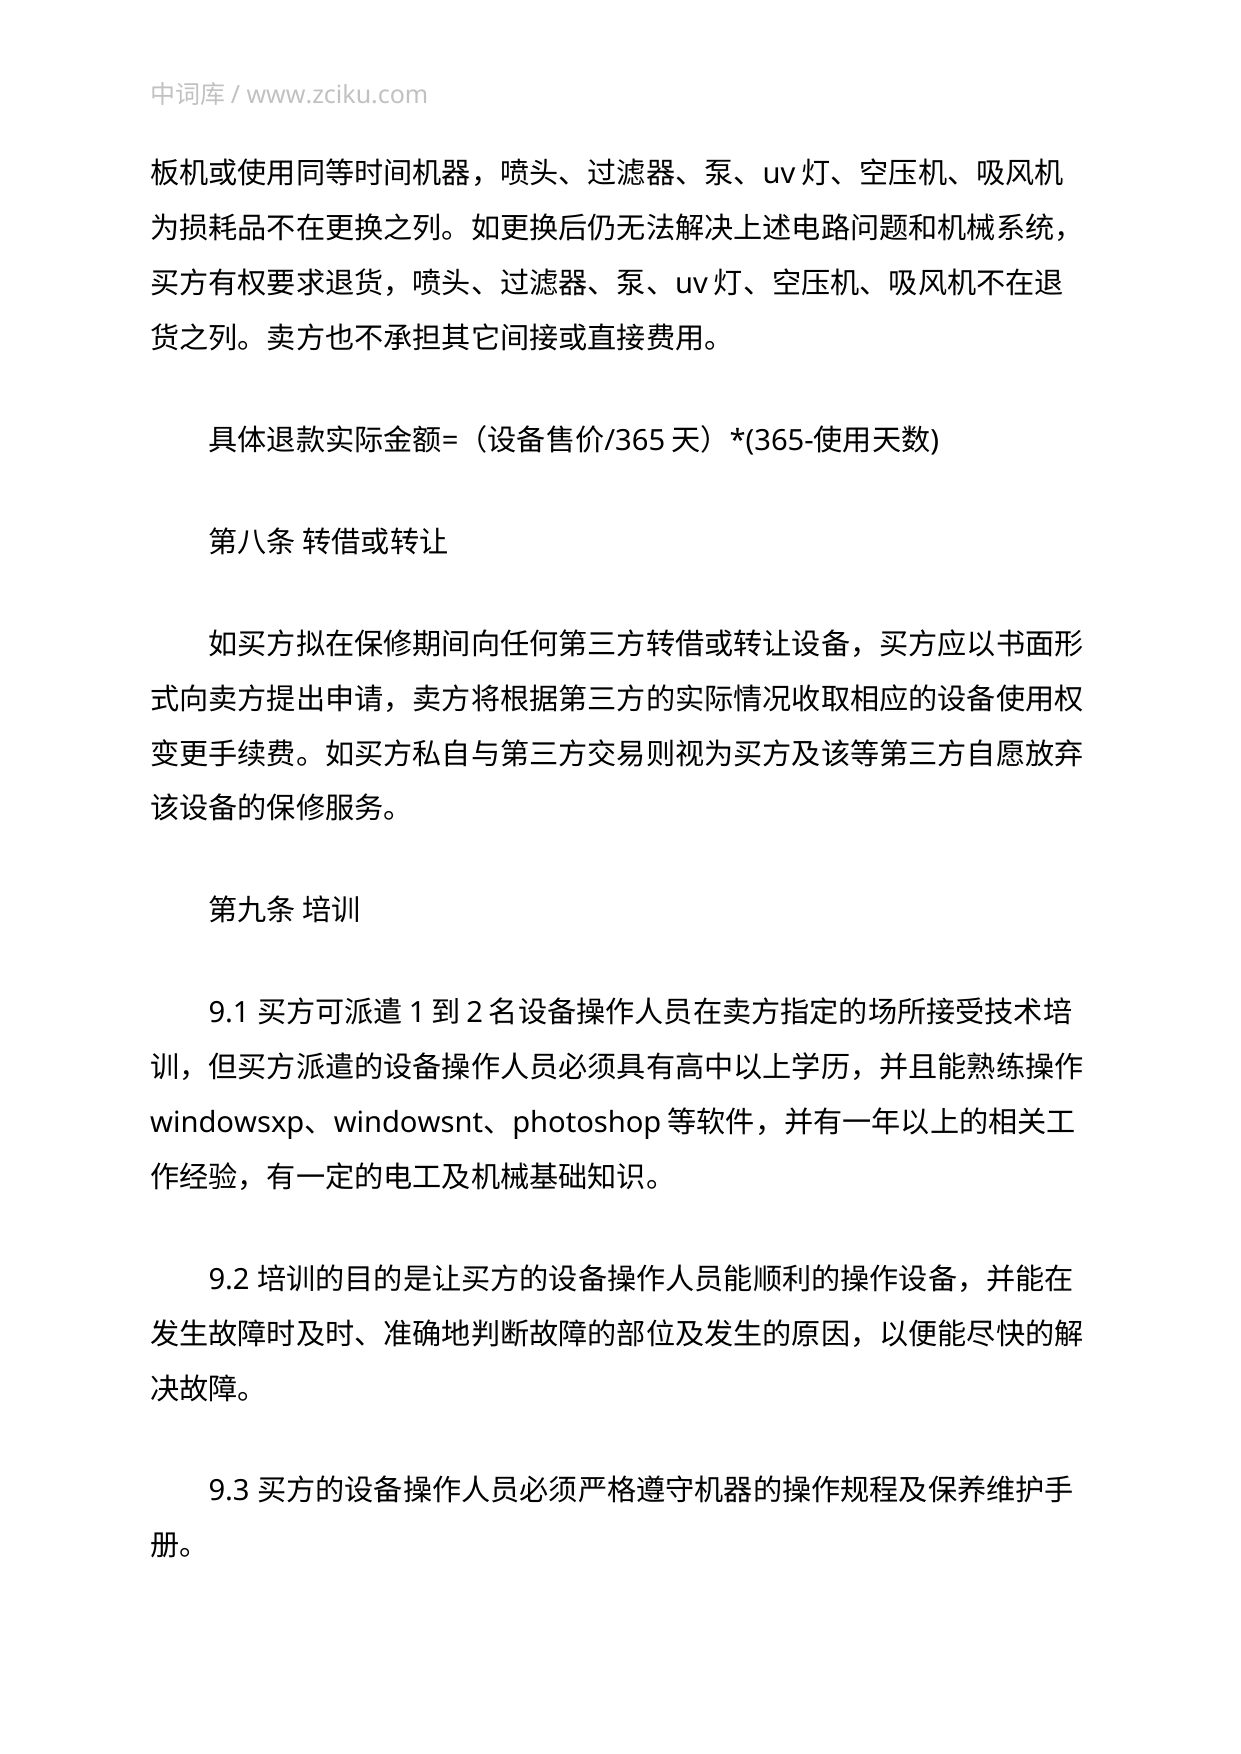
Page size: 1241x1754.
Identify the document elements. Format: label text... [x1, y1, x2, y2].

text 第八条 转借或转让 [150, 519, 1090, 561]
text 具体退款实际金额=（设备售价/365天）*(365-使用天数) [150, 417, 1090, 459]
text 9.1 买方可派遣1到2名设备操作人员在卖方指定的场所接受技术培训，但买方派遣的设备操作人员必须具有高中以上学历，并且能熟练操作windowsxp、windowsnt、photoshop等软件，并有一年以上的相关工作经验，有一定的电工及机械基础知识。 [150, 989, 1090, 1196]
text 第九条 培训 [150, 887, 1090, 929]
text 9.2 培训的目的是让买方的设备操作人员能顺利的操作设备，并能在发生故障时及时、准确地判断故障的部位及发生的原因，以便能尽快的解决故障。 [150, 1255, 1090, 1407]
text 如买方拟在保修期间向任何第三方转借或转让设备，买方应以书面形式向卖方提出申请，卖方将根据第三方的实际情况收取相应的设备使用权变更手续费。如买方私自与第三方交易则视为买方及该等第三方自愿放弃该设备的保修服务。 [150, 620, 1090, 827]
text 9.3 买方的设备操作人员必须严格遵守机器的操作规程及保养维护手册。 [150, 1467, 1090, 1564]
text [150, 150, 1090, 357]
